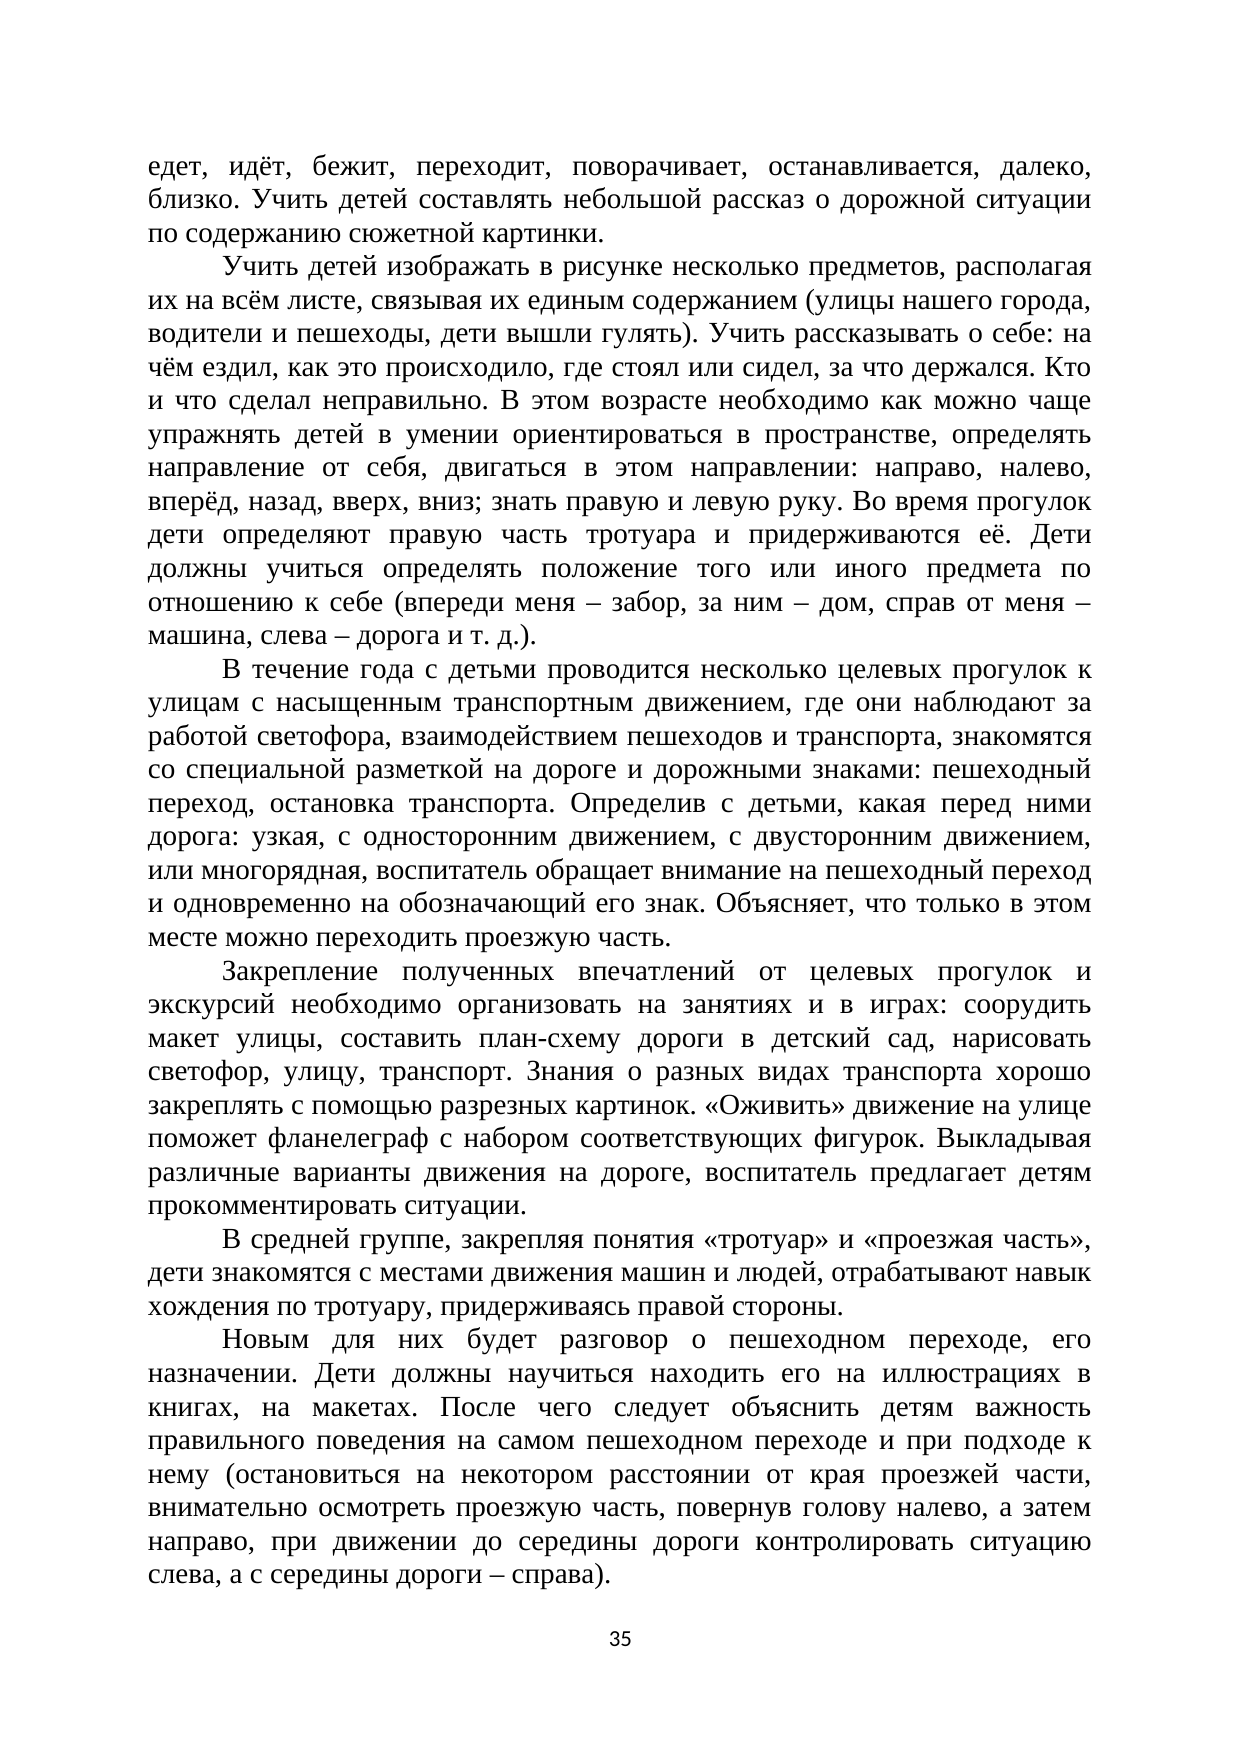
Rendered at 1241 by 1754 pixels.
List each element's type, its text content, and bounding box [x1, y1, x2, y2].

text Закрепление полученных впечатлений от целевых прогулок и экскурсий необходимо организовать на занятиях и в играх: соорудить макет улицы, составить план-схему дороги в детский сад, нарисовать светофор, улицу, транспорт. Знания о разных видах транспорта хорошо закреплять с помощью разрезных картинок. «Оживить» движение на улице поможет фланелеграф с набором соответствующих фигурок. Выкладывая различные варианты движения на дороге, воспитатель предлагает детям прокомментировать ситуации. [148, 953, 1092, 1221]
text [148, 148, 1092, 248]
text В течение года с детьми проводится несколько целевых прогулок к улицам с насыщенным транспортным движением, где они наблюдают за работой светофора, взаимодействием пешеходов и транспорта, знакомятся со специальной разметкой на дороге и дорожными знаками: пешеходный переход, остановка транспорта. Определив с детьми, какая перед ними дорога: узкая, с односторонним движением, с двусторонним движением, или многорядная, воспитатель обращает внимание на пешеходный переход и одновременно на обозначающий его знак. Объясняет, что только в этом месте можно переходить проезжую часть. [148, 651, 1092, 953]
text Учить детей изображать в рисунке несколько предметов, располагая их на всём листе, связывая их единым содержанием (улицы нашего города, водители и пешеходы, дети вышли гулять). Учить рассказывать о себе: на чём ездил, как это происходило, где стоял или сидел, за что держался. Кто и что сделал неправильно. В этом возрасте необходимо как можно чаще упражнять детей в умении ориентироваться в пространстве, определять направление от себя, двигаться в этом направлении: направо, налево, вперёд, назад, вверх, вниз; знать правую и левую руку. Во время прогулок дети определяют правую часть тротуара и придерживаются её. Дети должны учиться определять положение того или иного предмета по отношению к себе (впереди меня – забор, за ним – дом, справ от меня – машина, слева – дорога и т. д.). [148, 248, 1092, 651]
text В средней группе, закрепляя понятия «тротуар» и «проезжая часть», дети знакомятся с местами движения машин и людей, отрабатывают навык хождения по тротуару, придерживаясь правой стороны. [148, 1221, 1092, 1322]
text Новым для них будет разговор о пешеходном переходе, его назначении. Дети должны научиться находить его на иллюстрациях в книгах, на макетах. После чего следует объяснить детям важность правильного поведения на самом пешеходном переходе и при подходе к нему (остановиться на некотором расстоянии от края проезжей части, внимательно осмотреть проезжую часть, повернув голову налево, а затем направо, при движении до середины дороги контролировать ситуацию слева, а с середины дороги – справа). [148, 1322, 1092, 1590]
